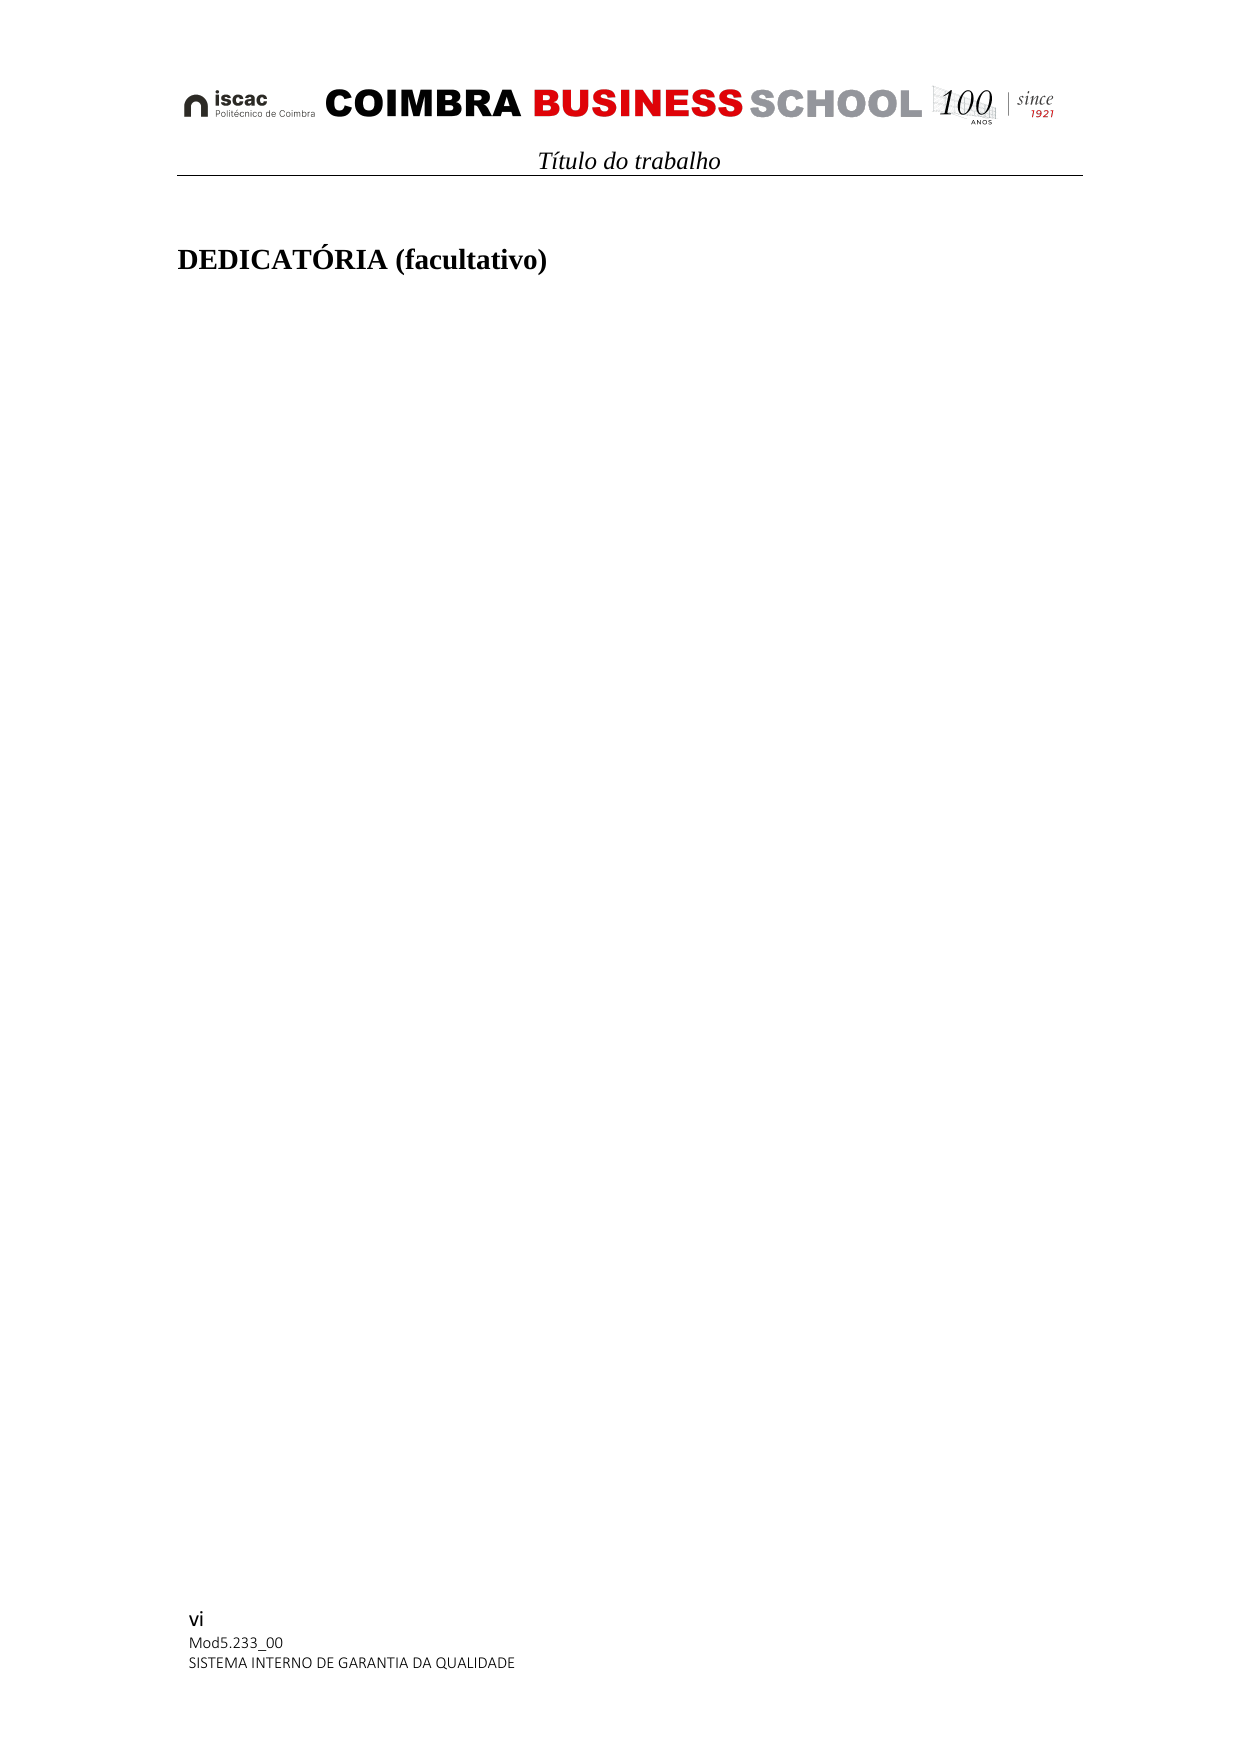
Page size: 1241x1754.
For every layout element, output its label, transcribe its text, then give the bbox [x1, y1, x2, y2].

picture [177, 75, 1061, 134]
text DEDICATÓRIA (facultativo) [177, 242, 1092, 276]
